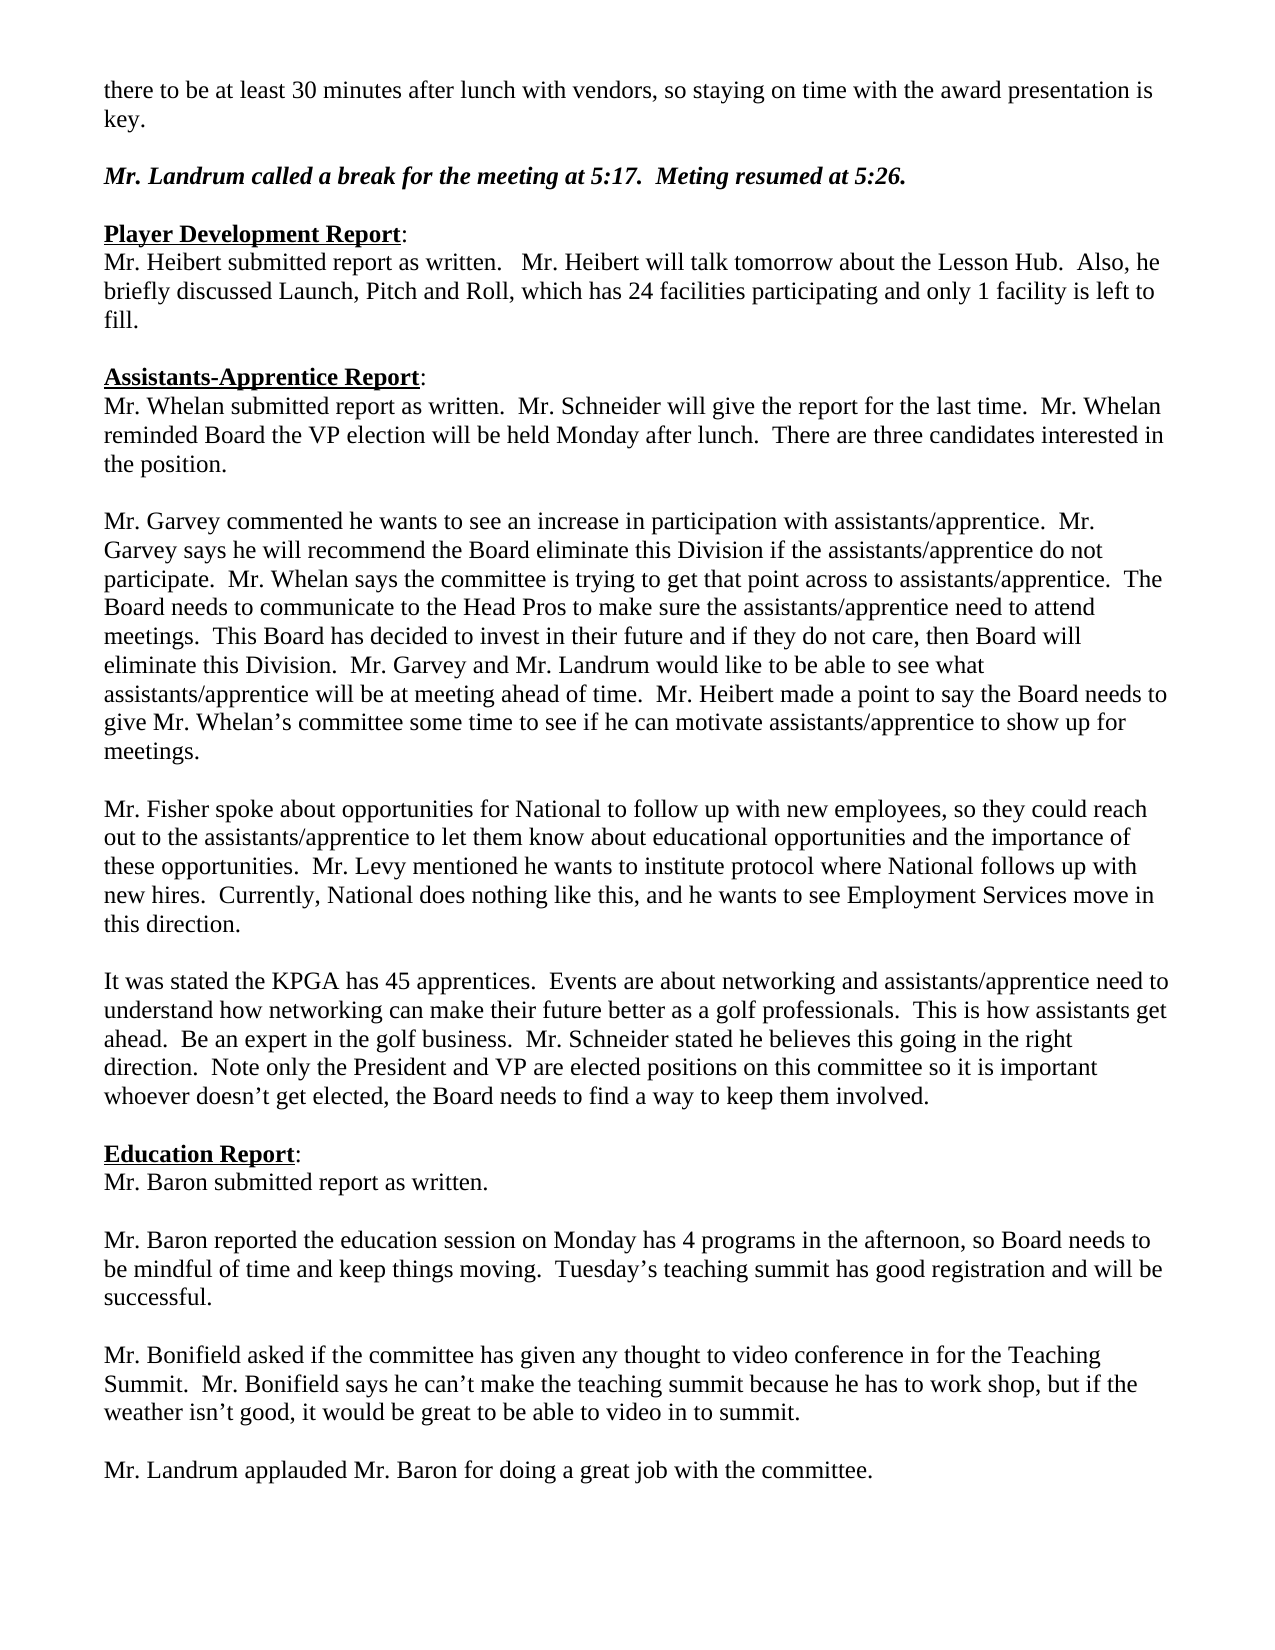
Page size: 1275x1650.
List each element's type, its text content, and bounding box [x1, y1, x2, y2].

text Mr. Bonifield asked if the committee has given any thought to video conference in for the Teaching Summit. Mr. Bonifield says he can’t make the teaching summit because he has to work shop, but if the weather isn’t good, it would be great to be able to video in to summit. [103, 1340, 1171, 1426]
text Player Development Report: [103, 219, 1171, 247]
text It was stated the KPGA has 45 apprentices. Events are about networking and assistants/apprentice need to understand how networking can make their future better as a golf professionals. This is how assistants get ahead. Be an expert in the golf business. Mr. Schneider stated he believes this going in the right direction. Note only the President and VP are elected positions on this committee so it is important whoever doesn’t get elected, the Board needs to find a way to keep them involved. [103, 966, 1171, 1110]
text Assistants-Apprentice Report: [103, 362, 1171, 391]
text Mr. Fisher spoke about opportunities for National to follow up with new employees, so they could reach out to the assistants/apprentice to let them know about educational opportunities and the importance of these opportunities. Mr. Levy mentioned he wants to institute protocol where National follows up with new hires. Currently, National does nothing like this, and he wants to see Employment Services move in this direction. [103, 794, 1171, 937]
text Mr. Garvey commented he wants to see an increase in participation with assistants/apprentice. Mr. Garvey says he will recommend the Board eliminate this Division if the assistants/apprentice do not participate. Mr. Whelan says the committee is trying to get that point across to assistants/apprentice. The Board needs to communicate to the Head Pros to make sure the assistants/apprentice need to attend meetings. This Board has decided to invest in their future and if they do not care, then Board will eliminate this Division. Mr. Garvey and Mr. Landrum would like to be able to see what assistants/apprentice will be at meeting ahead of time. Mr. Heibert made a point to say the Board needs to give Mr. Whelan’s committee some time to see if he can motivate assistants/apprentice to show up for meetings. [103, 506, 1171, 765]
text Mr. Landrum called a break for the meeting at 5:17. Meting resumed at 5:26. [103, 161, 1171, 190]
text Education Report: [103, 1139, 1171, 1167]
text Mr. Landrum applauded Mr. Baron for doing a great job with the committee. [103, 1455, 1171, 1484]
text Mr. Baron reported the education session on Monday has 4 programs in the afternoon, so Board needs to be mindful of time and keep things moving. Tuesday’s teaching summit has good registration and will be successful. [103, 1225, 1171, 1311]
text Mr. Heibert submitted report as written. Mr. Heibert will talk tomorrow about the Lesson Hub. Also, he briefly discussed Launch, Pitch and Roll, which has 24 facilities participating and only 1 facility is left to fill. [103, 247, 1171, 334]
text Mr. Whelan submitted report as written. Mr. Schneider will give the report for the last time. Mr. Whelan reminded Board the VP election will be held Monday after lunch. There are three candidates interested in the position. [103, 391, 1171, 477]
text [103, 75, 1171, 132]
text Mr. Baron submitted report as written. [103, 1167, 1171, 1196]
